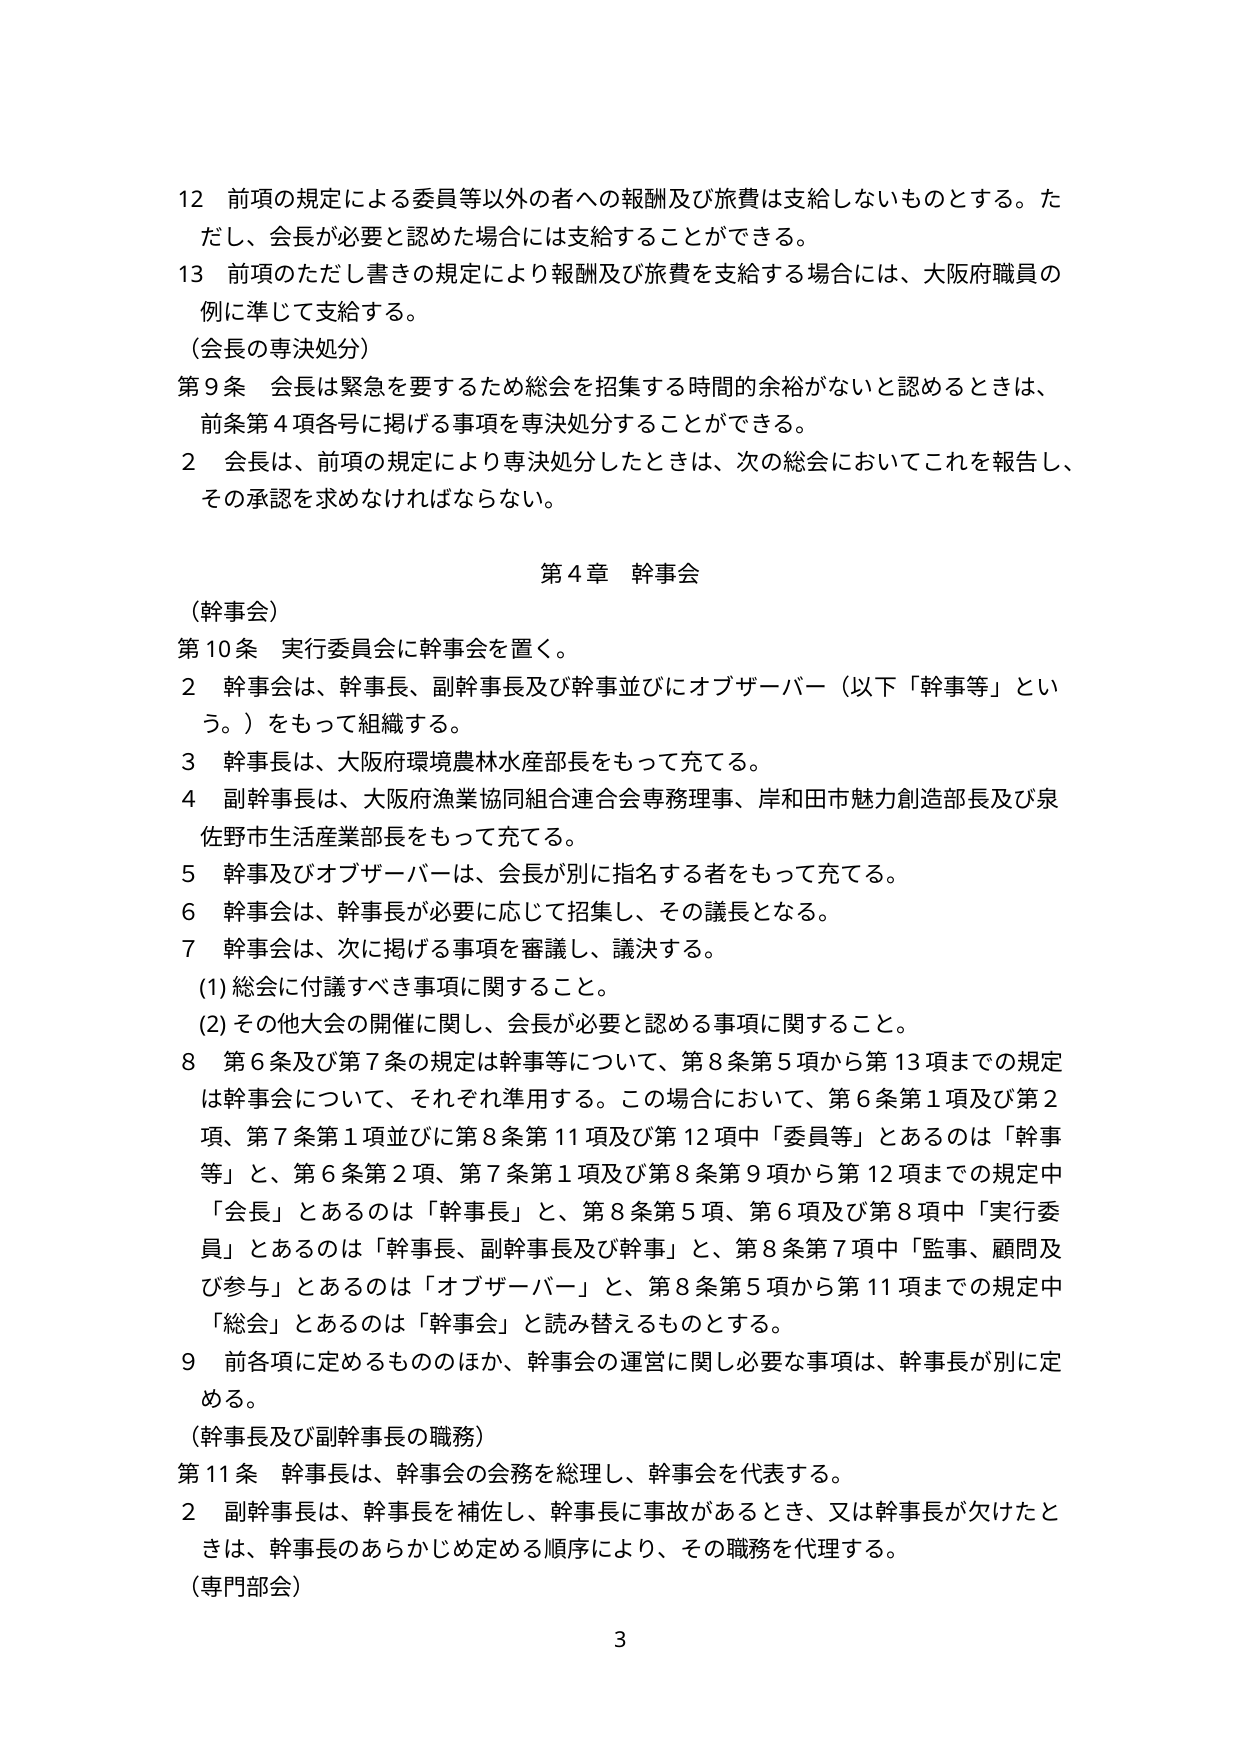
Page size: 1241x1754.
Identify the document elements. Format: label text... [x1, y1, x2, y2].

text （幹事長及び副幹事長の職務） [177, 1417, 1063, 1454]
text ４ 副幹事長は、大阪府漁業協同組合連合会専務理事、岸和田市魅力創造部長及び泉佐野市生活産業部長をもって充てる。 [177, 779, 1063, 854]
text ８ 第６条及び第７条の規定は幹事等について、第８条第５項から第13項までの規定は幹事会について、それぞれ準用する。この場合において、第６条第１項及び第２項、第７条第１項並びに第８条第11項及び第12項中「委員等」とあるのは「幹事等」と、第６条第２項、第７条第１項及び第８条第９項から第12項までの規定中「会長」とあるのは「幹事長」と、第８条第５項、第６項及び第８項中「実行委員」とあるのは「幹事長、副幹事長及び幹事」と、第８条第７項中「監事、顧問及び参与」とあるのは「オブザーバー」と、第８条第５項から第11項までの規定中「総会」とあるのは「幹事会」と読み替えるものとする。 [177, 1042, 1063, 1342]
text ６ 幹事会は、幹事長が必要に応じて招集し、その議長となる。 [177, 892, 1063, 929]
text ５ 幹事及びオブザーバーは、会長が別に指名する者をもって充てる。 [177, 854, 1063, 892]
text ２ 幹事会は、幹事長、副幹事長及び幹事並びにオブザーバー（以下「幹事等」という。）をもって組織する。 [177, 667, 1063, 742]
text (1) 総会に付議すべき事項に関すること。 [199, 967, 1063, 1004]
text ２ 会長は、前項の規定により専決処分したときは、次の総会においてこれを報告し、その承認を求めなければならない。 [177, 442, 1063, 517]
text （会長の専決処分） [177, 329, 1063, 367]
text （専門部会） [177, 1567, 1063, 1604]
text ９ 前各項に定めるもののほか、幹事会の運営に関し必要な事項は、幹事長が別に定める。 [177, 1342, 1063, 1417]
text 第10条 実行委員会に幹事会を置く。 [177, 629, 1063, 667]
text 第９条 会長は緊急を要するため総会を招集する時間的余裕がないと認めるときは、前条第４項各号に掲げる事項を専決処分することができる。 [177, 367, 1063, 442]
text ７ 幹事会は、次に掲げる事項を審議し、議決する。 [177, 929, 1063, 967]
text 第11条 幹事長は、幹事会の会務を総理し、幹事会を代表する。 [177, 1454, 1063, 1492]
text (2) その他大会の開催に関し、会長が必要と認める事項に関すること。 [199, 1004, 1063, 1042]
text 13 前項のただし書きの規定により報酬及び旅費を支給する場合には、大阪府職員の例に準じて支給する。 [177, 254, 1063, 329]
text ３ 幹事長は、大阪府環境農林水産部長をもって充てる。 [177, 742, 1063, 779]
text ２ 副幹事長は、幹事長を補佐し、幹事長に事故があるとき、又は幹事長が欠けたときは、幹事長のあらかじめ定める順序により、その職務を代理する。 [177, 1492, 1063, 1567]
text 12 前項の規定による委員等以外の者への報酬及び旅費は支給しないものとする。ただし、会長が必要と認めた場合には支給することができる。 [177, 179, 1063, 254]
text 第４章 幹事会 [177, 554, 1063, 592]
text （幹事会） [177, 592, 1063, 629]
